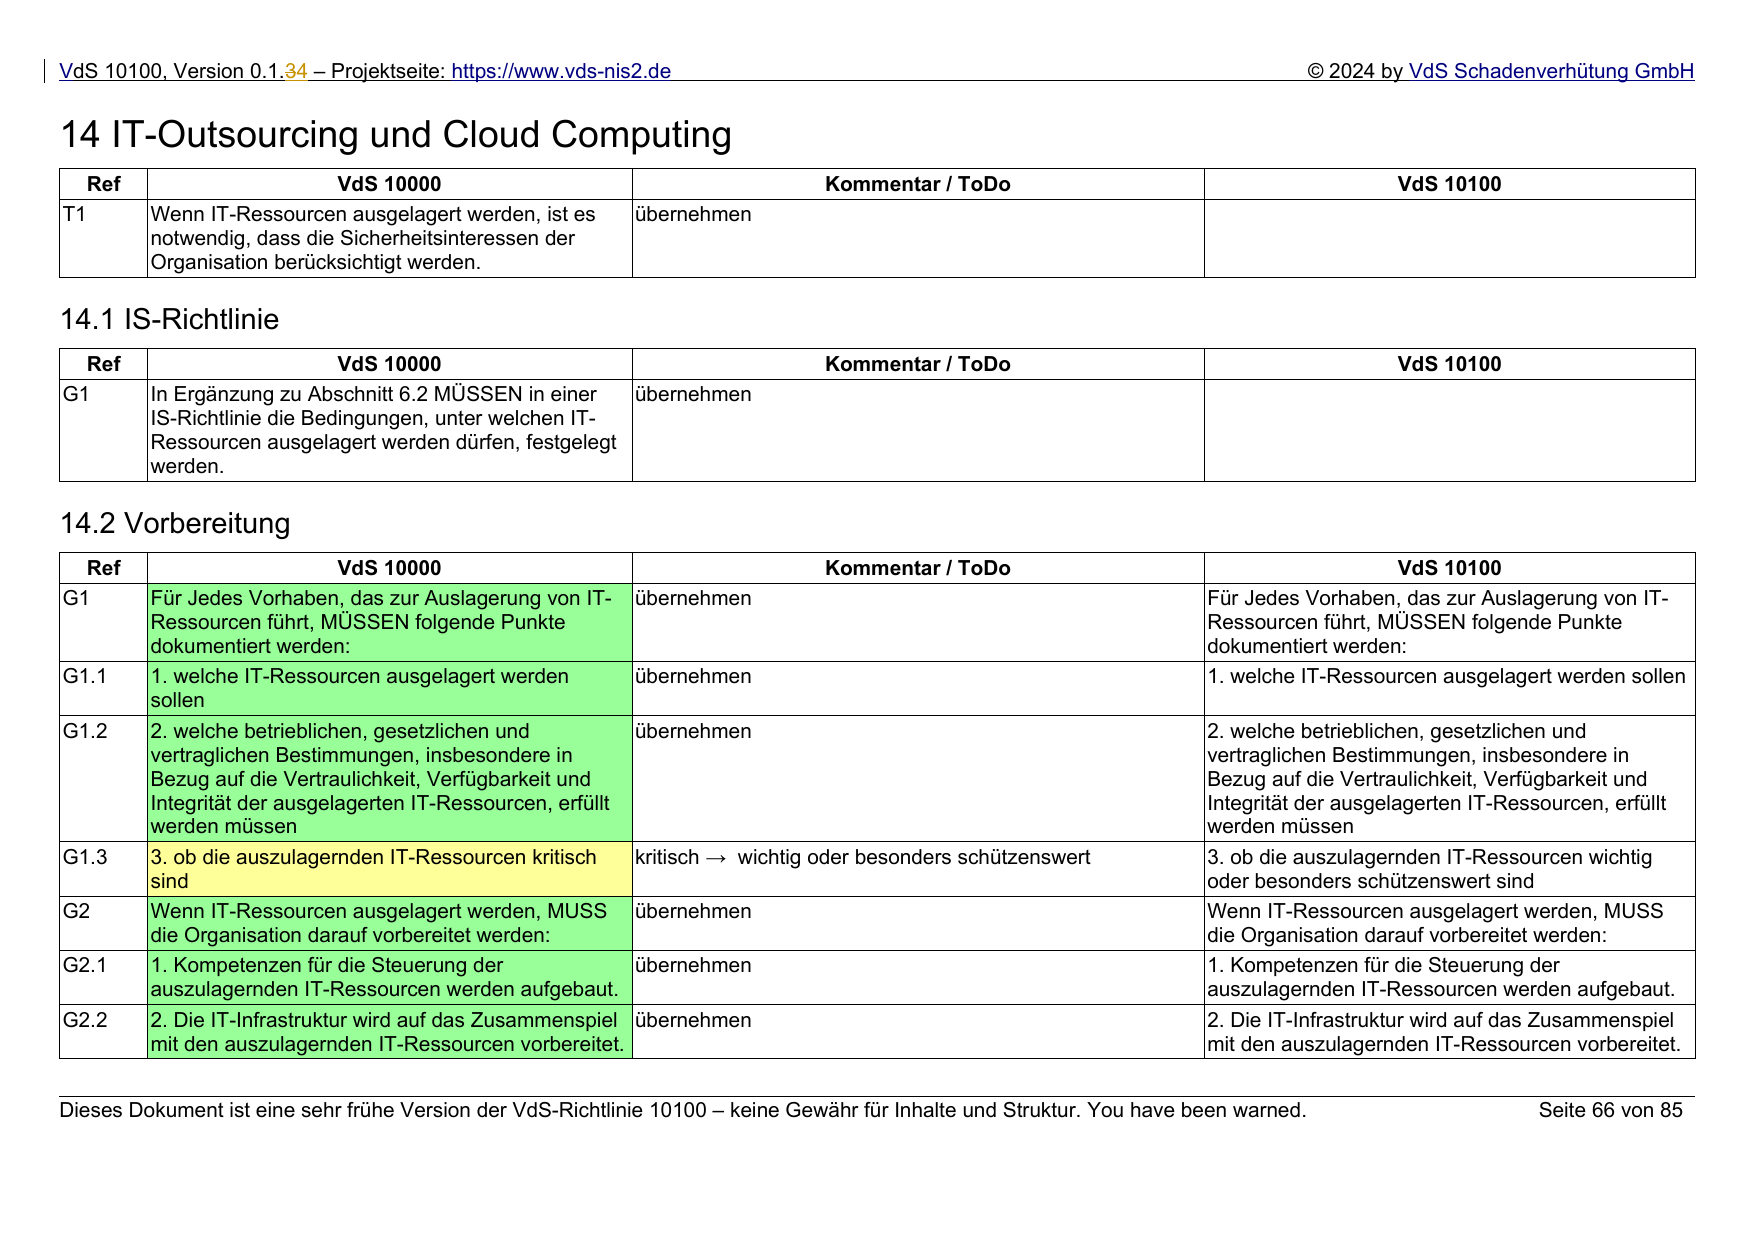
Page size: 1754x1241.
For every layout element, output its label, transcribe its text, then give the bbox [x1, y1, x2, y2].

table_cell G1.1 [60, 662, 147, 715]
table_cell 3. ob die auszulagernden IT-Ressourcen kritisch sind [148, 842, 632, 896]
table_cell In Ergänzung zu Abschnitt 6.2 MÜSSEN in einer IS-Richtlinie die Bedingungen, unter welchen IT-Ressourcen ausgelagert werden dürfen, festgelegt werden. [148, 380, 632, 481]
table_header VdS 10100 [1205, 349, 1695, 378]
table_cell Wenn IT-Ressourcen ausgelagert werden, MUSS die Organisation darauf vorbereitet werden: [1205, 897, 1695, 950]
table_header Kommentar / ToDo [633, 169, 1204, 198]
table_cell 2. welche betrieblichen, gesetzlichen und vertraglichen Bestimmungen, insbesondere in Bezug auf die Vertraulichkeit, Verfügbarkeit und Integrität der ausgelagerten IT-Ressourcen, erfüllt werden müssen [148, 716, 632, 841]
table_header Ref [60, 553, 147, 583]
subtitle 14.1 IS-Richtlinie [59, 302, 1695, 336]
table_cell übernehmen [633, 200, 1204, 277]
table_header VdS 10000 [148, 553, 632, 583]
table_cell G1 [60, 584, 147, 661]
table_cell Für Jedes Vorhaben, das zur Auslagerung von IT-Ressourcen führt, MÜSSEN folgende Punkte dokumentiert werden: [148, 584, 632, 661]
table_header VdS 10100 [1205, 169, 1695, 198]
table_cell G2.2 [60, 1005, 147, 1058]
table_cell Wenn IT-Ressourcen ausgelagert werden, ist es notwendig, dass die Sicherheitsinteressen der Organisation berücksichtigt werden. [148, 200, 632, 277]
table_cell Wenn IT-Ressourcen ausgelagert werden, MUSS die Organisation darauf vorbereitet werden: [148, 897, 632, 950]
table_cell kritisch → wichtig oder besonders schützenswert [633, 842, 1204, 896]
table_cell 1. Kompetenzen für die Steuerung der auszulagernden IT-Ressourcen werden aufgebaut. [1205, 951, 1695, 1004]
table_cell Für Jedes Vorhaben, das zur Auslagerung von IT-Ressourcen führt, MÜSSEN folgende Punkte dokumentiert werden: [1205, 584, 1695, 661]
table_header Ref [60, 169, 147, 198]
table_cell 1. Kompetenzen für die Steuerung der auszulagernden IT-Ressourcen werden aufgebaut. [148, 951, 632, 1004]
table_cell übernehmen [633, 951, 1204, 1004]
table_header VdS 10000 [148, 349, 632, 378]
table_header VdS 10100 [1205, 553, 1695, 583]
table_cell 2. welche betrieblichen, gesetzlichen und vertraglichen Bestimmungen, insbesondere in Bezug auf die Vertraulichkeit, Verfügbarkeit und Integrität der ausgelagerten IT-Ressourcen, erfüllt werden müssen [1205, 716, 1695, 841]
table_cell 1. welche IT-Ressourcen ausgelagert werden sollen [148, 662, 632, 715]
table_header Ref [60, 349, 147, 378]
table_cell [1205, 200, 1695, 277]
subtitle 14.2 Vorbereitung [59, 506, 1695, 540]
table_cell [1205, 380, 1695, 481]
table_cell übernehmen [633, 584, 1204, 661]
table_cell G1.3 [60, 842, 147, 896]
table_cell G1 [60, 380, 147, 481]
table_cell übernehmen [633, 897, 1204, 950]
table_cell übernehmen [633, 716, 1204, 841]
table_cell 2. Die IT-Infrastruktur wird auf das Zusammenspiel mit den auszulagernden IT-Ressourcen vorbereitet. [148, 1005, 632, 1058]
table_cell G2.1 [60, 951, 147, 1004]
table_cell G1.2 [60, 716, 147, 841]
table_cell G2 [60, 897, 147, 950]
table_cell übernehmen [633, 662, 1204, 715]
table_cell übernehmen [633, 380, 1204, 481]
table_header Kommentar / ToDo [633, 553, 1204, 583]
subtitle 14 IT-Outsourcing und Cloud Computing [59, 112, 1695, 156]
table_cell übernehmen [633, 1005, 1204, 1058]
table_cell 2. Die IT-Infrastruktur wird auf das Zusammenspiel mit den auszulagernden IT-Ressourcen vorbereitet. [1205, 1005, 1695, 1058]
table_header Kommentar / ToDo [633, 349, 1204, 378]
table_cell 3. ob die auszulagernden IT-Ressourcen wichtig oder besonders schützenswert sind [1205, 842, 1695, 896]
table_cell 1. welche IT-Ressourcen ausgelagert werden sollen [1205, 662, 1695, 715]
table_header VdS 10000 [148, 169, 632, 198]
table_cell T1 [60, 200, 147, 277]
